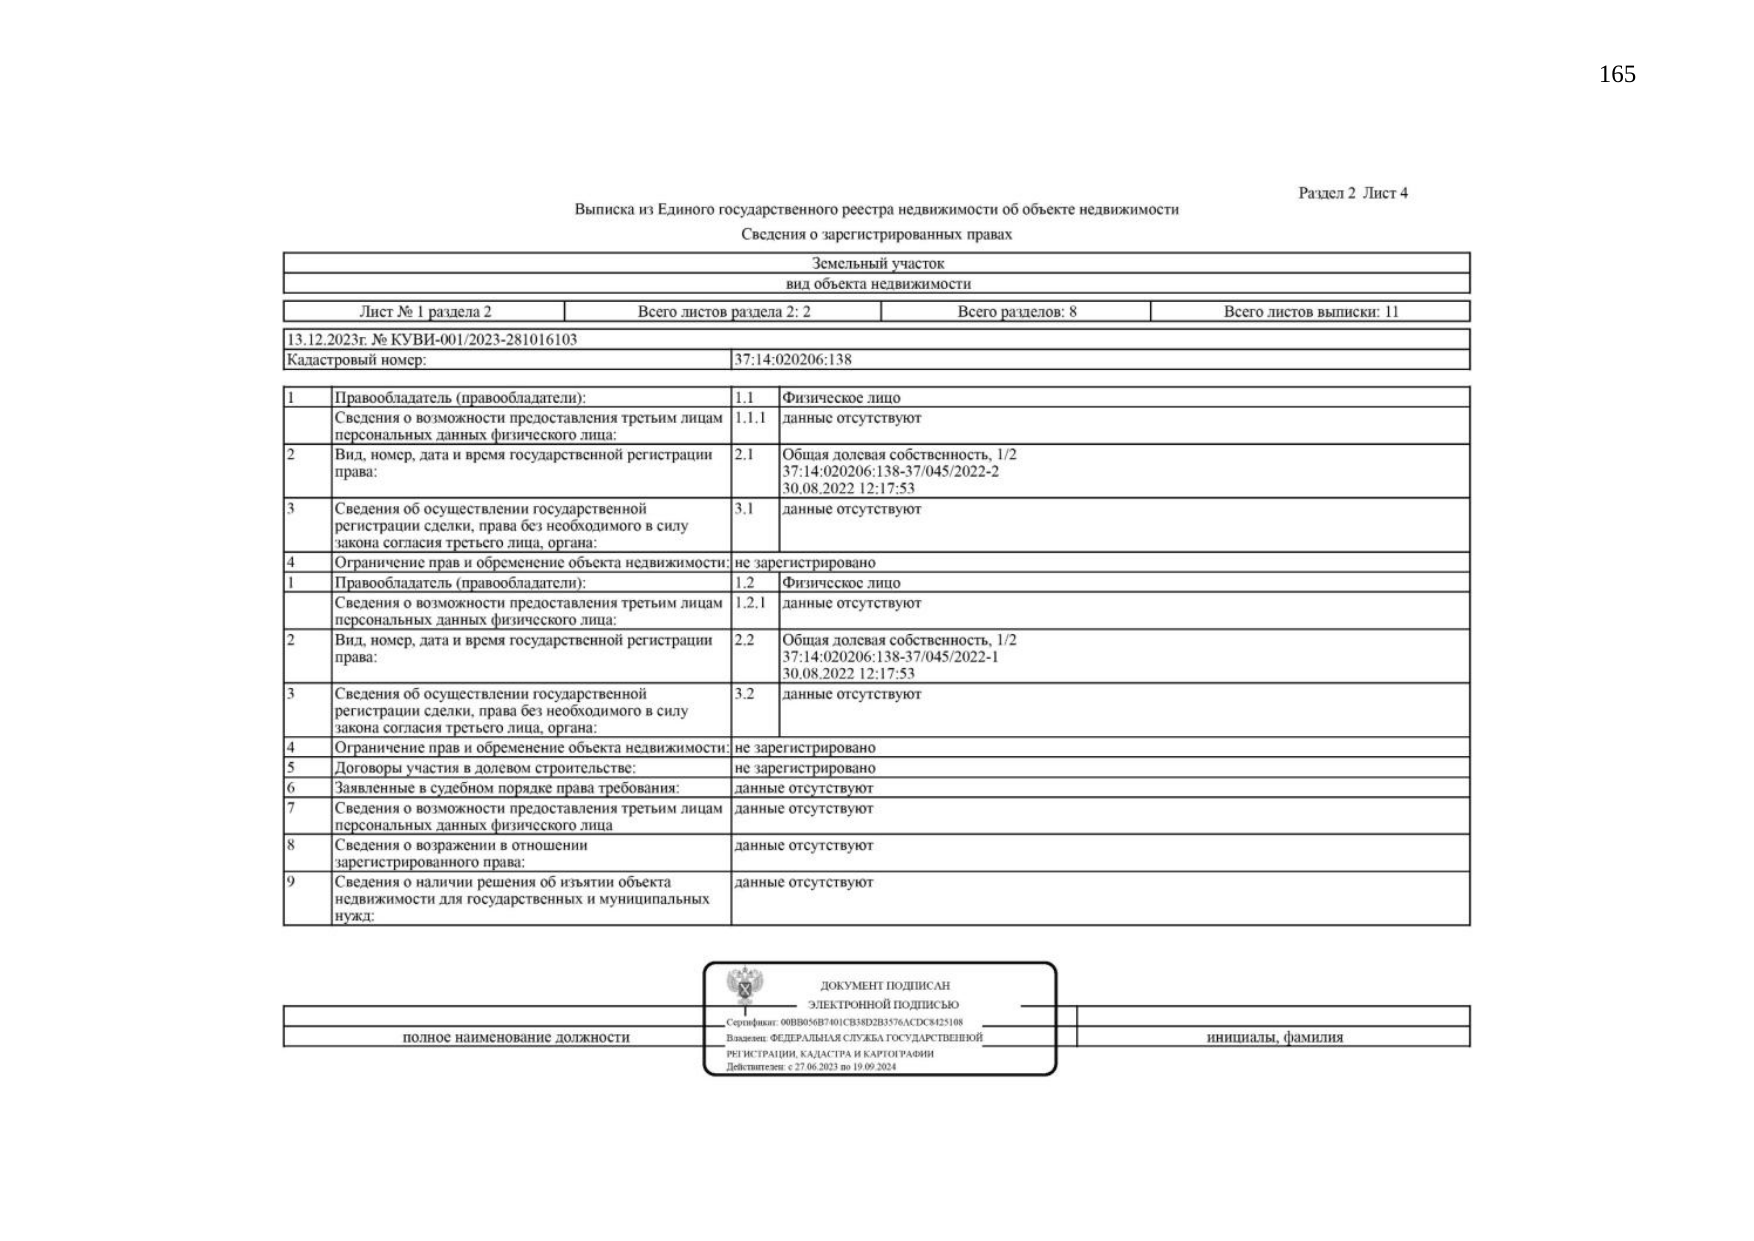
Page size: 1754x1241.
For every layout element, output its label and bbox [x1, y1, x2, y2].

picture [244, 147, 1510, 1126]
